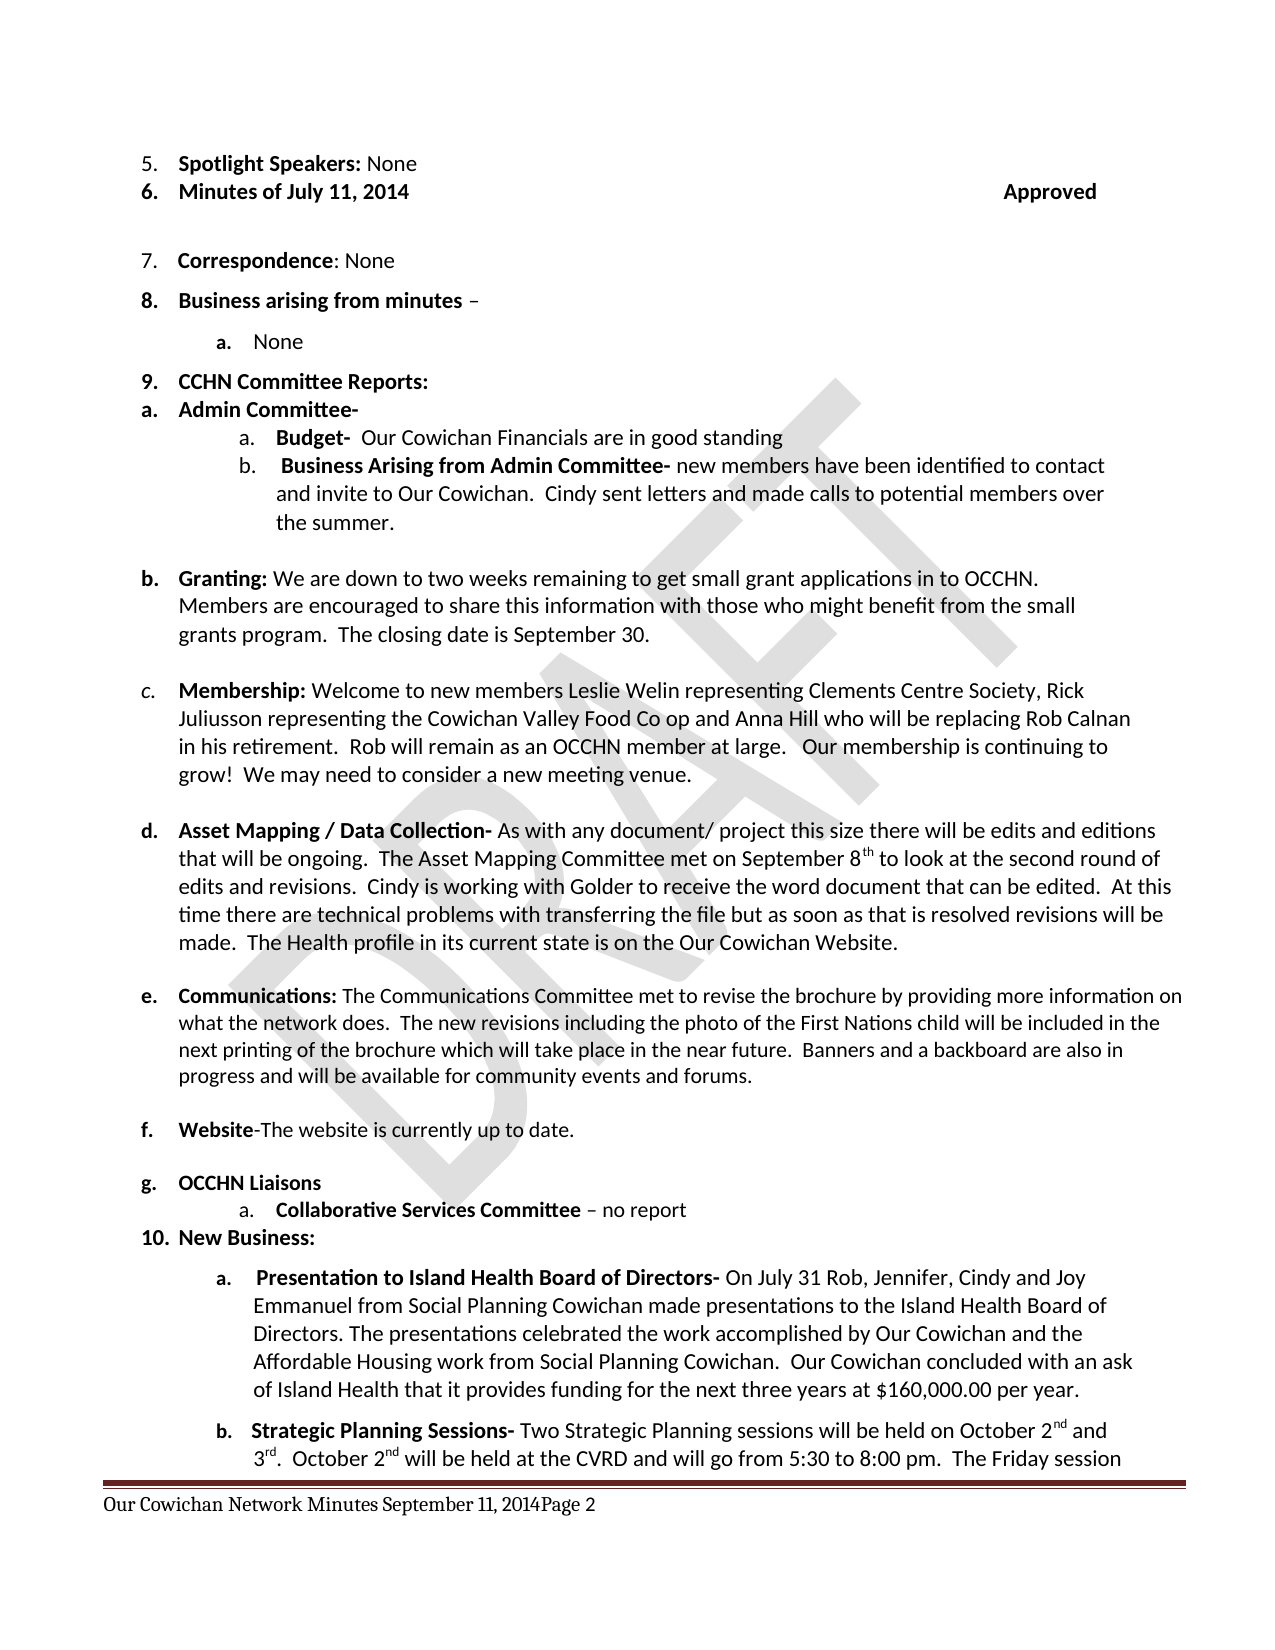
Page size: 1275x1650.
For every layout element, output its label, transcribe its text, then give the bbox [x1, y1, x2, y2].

list Admin Committee- [141, 396, 1137, 423]
list Communications: The Communications Committee met to revise the brochure by providing more information on what the network does. The new revisions including the photo of the First Nations child will be included in the next printing of the brochure which will take place in the near future. Banners and a backboard are also in progress and will be available for community events and forums. [141, 983, 1186, 1089]
list Collaborative Services Committee – no report [238, 1196, 1186, 1223]
list Asset Mapping / Data Collection- As with any document/ project this size there will be edits and editions that will be ongoing. The Asset Mapping Committee met on September 8th to look at the second round of edits and revisions. Cindy is working with Golder to receive the word document that can be edited. At this time there are technical problems with transferring the file but as soon as that is resolved revisions will be made. The Health profile in its current state is on the Our Cowichan Website. [141, 816, 1186, 956]
list Website-The website is currently up to date. [141, 1116, 1186, 1143]
list Business Arising from Admin Committee- new members have been identified to contact and invite to Our Cowichan. Cindy sent letters and made calls to potential members over the summer. [238, 452, 1137, 536]
list Granting: We are down to two weeks remaining to get small grant applications in to OCCHN. Members are encouraged to share this information with those who might benefit from the small grants program. The closing date is September 30. [141, 564, 1137, 648]
list OCCHN Liaisons [141, 1169, 1186, 1196]
list None [216, 327, 1137, 355]
list Presentation to Island Health Board of Directors- On July 31 Rob, Jennifer, Cindy and Joy Emmanuel from Social Planning Cowichan made presentations to the Island Health Board of Directors. The presentations celebrated the work accomplished by Our Cowichan and the Affordable Housing work from Social Planning Cowichan. Our Cowichan concluded with an ask of Island Health that it provides funding for the next three years at $160,000.00 per year. [216, 1263, 1137, 1403]
list CCHN Committee Reports: [141, 367, 1137, 396]
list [216, 1416, 1137, 1472]
list New Business: [141, 1223, 1137, 1251]
list Spotlight Speakers: None [141, 149, 1186, 177]
list Budget- Our Cowichan Financials are in good standing [238, 423, 1137, 452]
list Correspondence: None [141, 246, 1137, 274]
list Minutes of July 11, 2014 Approved [141, 177, 1137, 233]
list Membership: Welcome to new members Leslie Welin representing Clements Centre Society, Rick Juliusson representing the Cowichan Valley Food Co op and Anna Hill who will be replacing Rob Calnan in his retirement. Rob will remain as an OCCHN member at large. Our membership is continuing to grow! We may need to consider a new meeting venue. [141, 676, 1137, 788]
list Business arising from minutes – [141, 286, 1137, 314]
